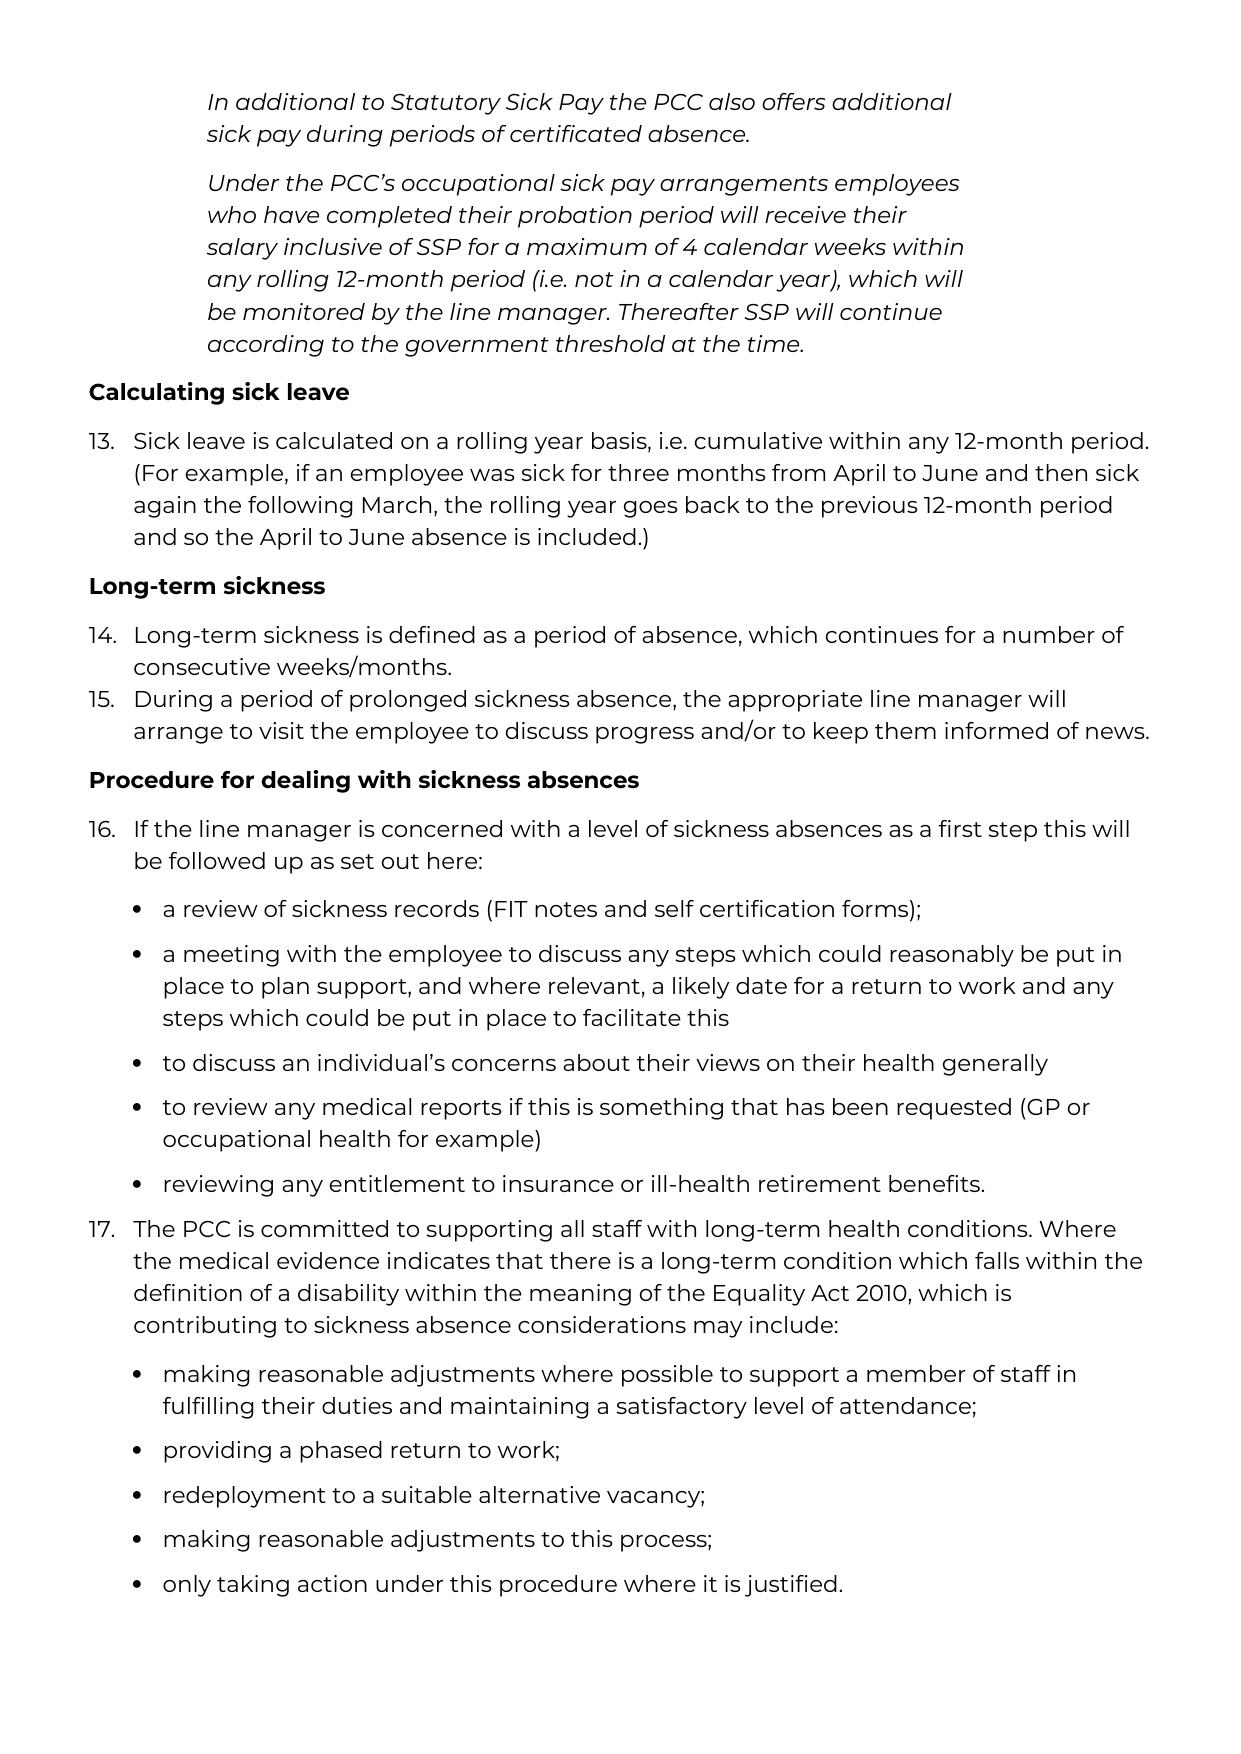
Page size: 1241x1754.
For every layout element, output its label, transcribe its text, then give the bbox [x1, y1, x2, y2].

list only taking action under this procedure where it is justified. [133, 1570, 1152, 1598]
list During a period of prolonged sickness absence, the appropriate line manager will arrange to visit the employee to discuss progress and/or to keep them informed of news. [89, 685, 1152, 745]
list The PCC is committed to supporting all staff with long-term health conditions. Where the medical evidence indicates that there is a long-term condition which falls within the definition of a disability within the meaning of the Equality Act 2010, which is contributing to sickness absence considerations may include: [89, 1215, 1152, 1339]
list providing a phased return to work; [133, 1437, 1152, 1464]
text Calculating sick leave [89, 379, 1152, 407]
text Long-term sickness [89, 572, 1152, 600]
list to discuss an individual’s concerns about their views on their health generally [133, 1049, 1152, 1077]
list making reasonable adjustments to this process; [133, 1526, 1152, 1554]
list Sick leave is calculated on a rolling year basis, i.e. cumulative within any 12-month period. (For example, if an employee was sick for three months from April to June and then sick again the following March, the rolling year goes back to the previous 12-month period and so the April to June absence is included.) [89, 427, 1152, 552]
text In additional to Statutory Sick Pay the PCC also offers additional sick pay during periods of certificated absence. [207, 89, 974, 149]
list redeployment to a suitable alternative vacancy; [133, 1481, 1152, 1509]
list a meeting with the employee to discuss any steps which could reasonably be put in place to plan support, and where relevant, a likely date for a return to work and any steps which could be put in place to facilitate this [133, 940, 1152, 1032]
list Long-term sickness is defined as a period of absence, which continues for a number of consecutive weeks/months. [89, 621, 1152, 681]
list If the line manager is concerned with a level of sickness absences as a first step this will be followed up as set out here: [89, 815, 1152, 875]
list to review any medical reports if this is something that has been requested (GP or occupational health for example) [133, 1094, 1152, 1154]
list reviewing any entitlement to insurance or ill-health retirement benefits. [133, 1170, 1152, 1198]
text Procedure for dealing with sickness absences [89, 766, 1152, 794]
text Under the PCC’s occupational sick pay arrangements employees who have completed their probation period will receive their salary inclusive of SSP for a maximum of 4 calendar weeks within any rolling 12-month period (i.e. not in a calendar year), which will be monitored by the line manager. Thereafter SSP will continue according to the government threshold at the time. [207, 169, 974, 358]
list a review of sickness records (FIT notes and self certification forms); [133, 896, 1152, 924]
list making reasonable adjustments where possible to support a member of staff in fulfilling their duties and maintaining a satisfactory level of attendance; [133, 1360, 1152, 1420]
